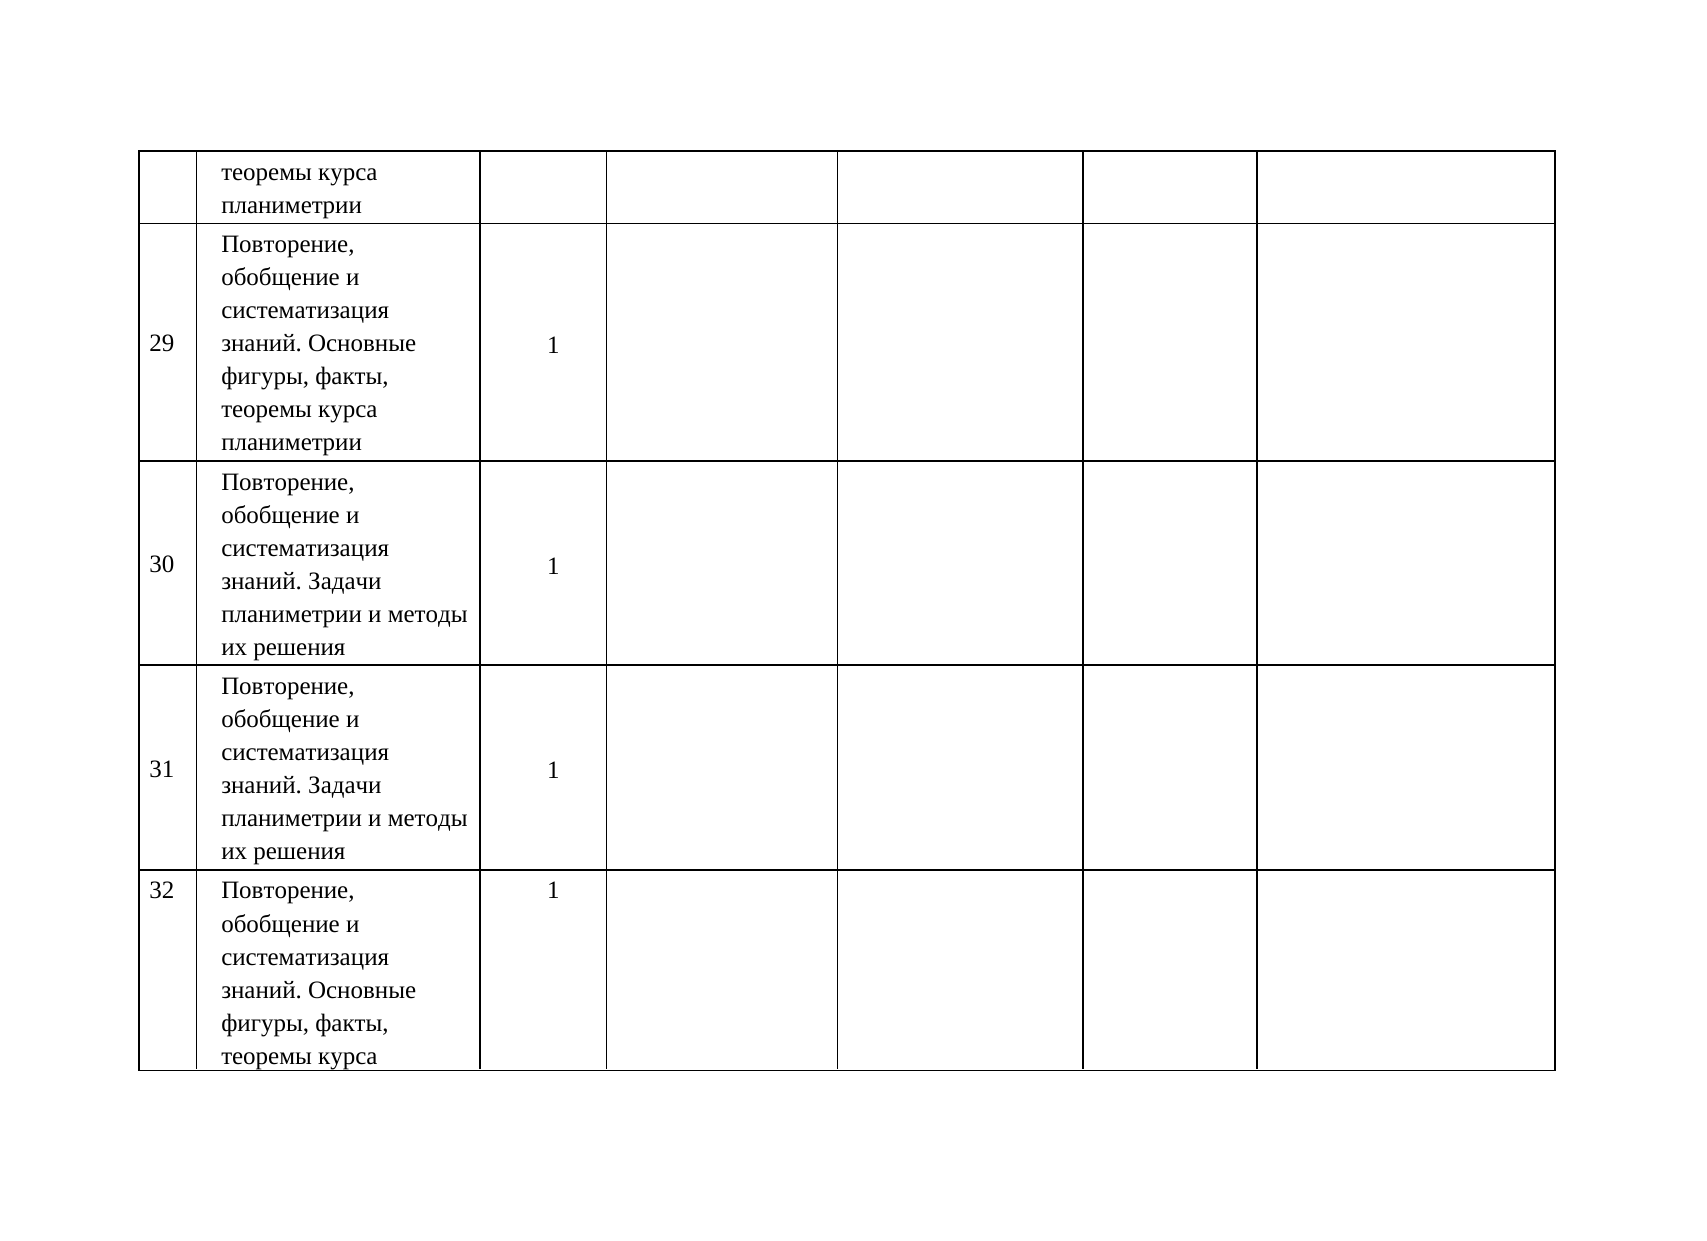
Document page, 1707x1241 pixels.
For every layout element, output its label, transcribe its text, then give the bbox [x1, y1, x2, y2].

table_cell [1084, 666, 1256, 869]
table_cell [838, 152, 1082, 222]
table_cell 1 [481, 224, 606, 460]
table_cell [1084, 224, 1256, 460]
table_cell 31 [140, 666, 196, 869]
table_cell [838, 666, 1082, 869]
table_cell 1 [481, 462, 606, 664]
table_cell [1258, 462, 1554, 664]
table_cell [197, 224, 479, 460]
table_cell [607, 224, 837, 460]
table_cell 28 [140, 152, 196, 222]
table_cell [607, 666, 837, 869]
table_cell 32 [140, 871, 196, 1069]
table_cell 1 [481, 152, 606, 222]
table_cell [838, 871, 1082, 1069]
table_cell [1084, 462, 1256, 664]
table_cell 1 [481, 666, 606, 869]
table_cell Повторение, обобщение и систематизация знаний. Задачи планиметрии и методы их решения [197, 462, 479, 664]
table_cell [1084, 152, 1256, 222]
table_cell [1258, 666, 1554, 869]
table_cell [1258, 871, 1554, 1069]
table_cell Повторение, обобщение и систематизация знаний. Задачи планиметрии и методы их решения [197, 666, 479, 869]
table_cell 29 [140, 224, 196, 460]
table_cell [1084, 871, 1256, 1069]
table_cell [1258, 224, 1554, 460]
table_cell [197, 871, 479, 1069]
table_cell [197, 152, 479, 222]
table_cell [607, 462, 837, 664]
table_cell [607, 152, 837, 222]
table_cell [607, 871, 837, 1069]
table_cell [1258, 152, 1554, 222]
table_cell [838, 462, 1082, 664]
table_cell 30 [140, 462, 196, 664]
table_cell [838, 224, 1082, 460]
table_cell 1 [481, 871, 606, 1069]
